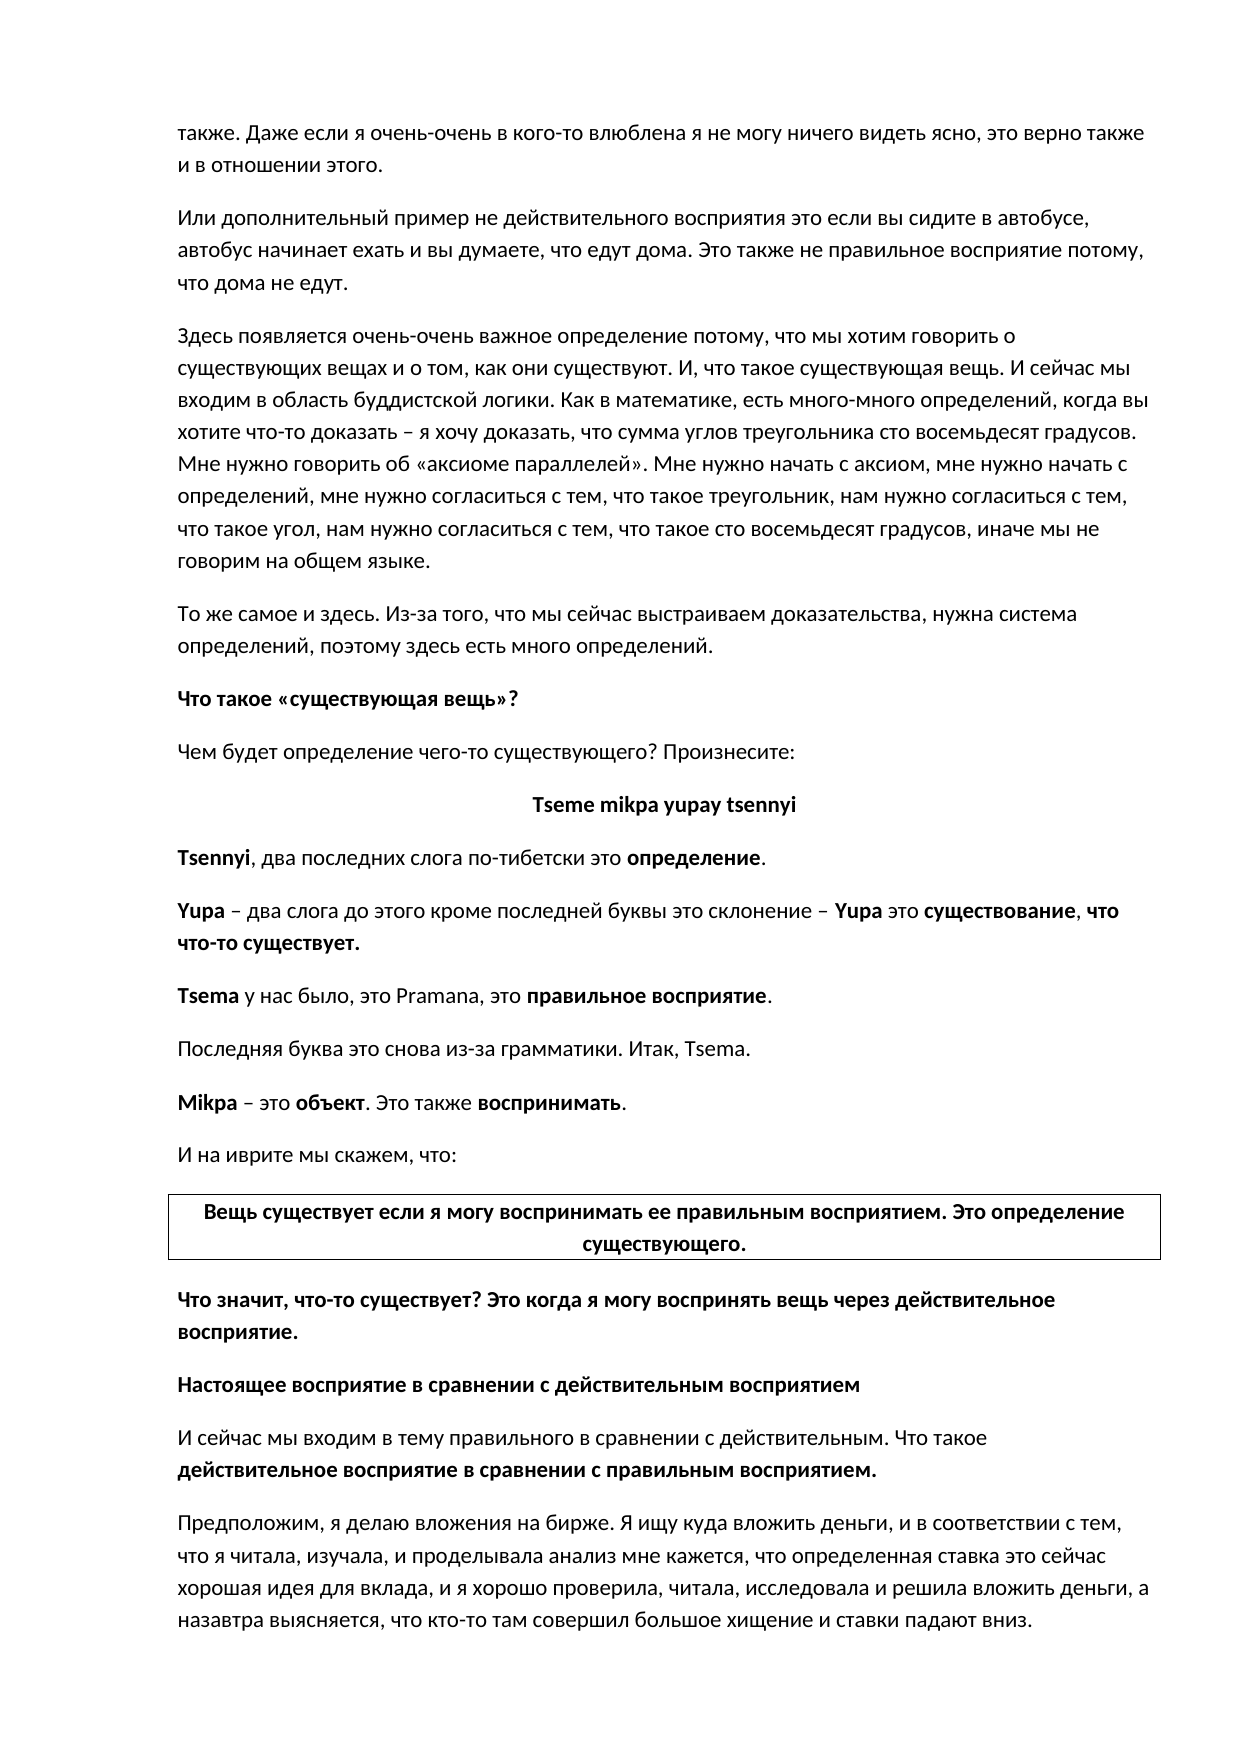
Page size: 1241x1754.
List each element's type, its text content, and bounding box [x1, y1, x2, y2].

text И на иврите мы скажем, что: [177, 1141, 1152, 1169]
text Tsema у нас было, это Pramana, это правильное восприятие. [177, 982, 1152, 1009]
text Tseme mikpa yupay tsennyi [177, 790, 1152, 818]
text Предположим, я делаю вложения на бирже. Я ищу куда вложить деньги, и в соответствии с тем, что я читала, изучала, и проделывала анализ мне кажется, что определенная ставка это сейчас хорошая идея для вклада, и я хорошо проверила, читала, исследовала и решила вложить деньги, а назавтра выясняется, что кто-то там совершил большое хищение и ставки падают вниз. [177, 1508, 1152, 1633]
text Здесь появляется очень-очень важное определение потому, что мы хотим говорить о существующих вещах и о том, как они существуют. И, что такое существующая вещь. И сейчас мы входим в область буддистской логики. Как в математике, есть много-много определений, когда вы хотите что-то доказать – я хочу доказать, что сумма углов треугольника сто восемьдесят градусов. Мне нужно говорить об «аксиоме параллелей». Мне нужно начать с аксиом, мне нужно начать с определений, мне нужно согласиться с тем, что такое треугольник, нам нужно согласиться с тем, что такое угол, нам нужно согласиться с тем, что такое сто восемьдесят градусов, иначе мы не говорим на общем языке. [177, 321, 1152, 574]
text Или дополнительный пример не действительного восприятия это если вы сидите в автобусе, автобус начинает ехать и вы думаете, что едут дома. Это также не правильное восприятие потому, что дома не едут. [177, 203, 1152, 296]
text То же самое и здесь. Из-за того, что мы сейчас выстраиваем доказательства, нужна система определений, поэтому здесь есть много определений. [177, 599, 1152, 659]
text Что такое «существующая вещь»? [177, 684, 1152, 712]
text И сейчас мы входим в тему правильного в сравнении с действительным. Что такое действительное восприятие в сравнении с правильным восприятием. [177, 1423, 1152, 1483]
text Последняя буква это снова из-за грамматики. Итак, Tsema. [177, 1034, 1152, 1063]
text Чем будет определение чего-то существующего? Произнесите: [177, 737, 1152, 765]
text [177, 118, 1152, 178]
text Tsennyi, два последних слога по-тибетски это определение. [177, 843, 1152, 871]
text Настоящее восприятие в сравнении с действительным восприятием [177, 1370, 1152, 1398]
text Mikpa – это объект. Это также воспринимать. [177, 1088, 1152, 1116]
text Вещь существует если я могу воспринимать ее правильным восприятием. Это определение существующего. [169, 1195, 1160, 1259]
text Что значит, что-то существует? Это когда я могу воспринять вещь через действительное восприятие. [177, 1285, 1152, 1345]
text Yupa – два слога до этого кроме последней буквы это склонение – Yupa это существование, что что-то существует. [177, 896, 1152, 957]
